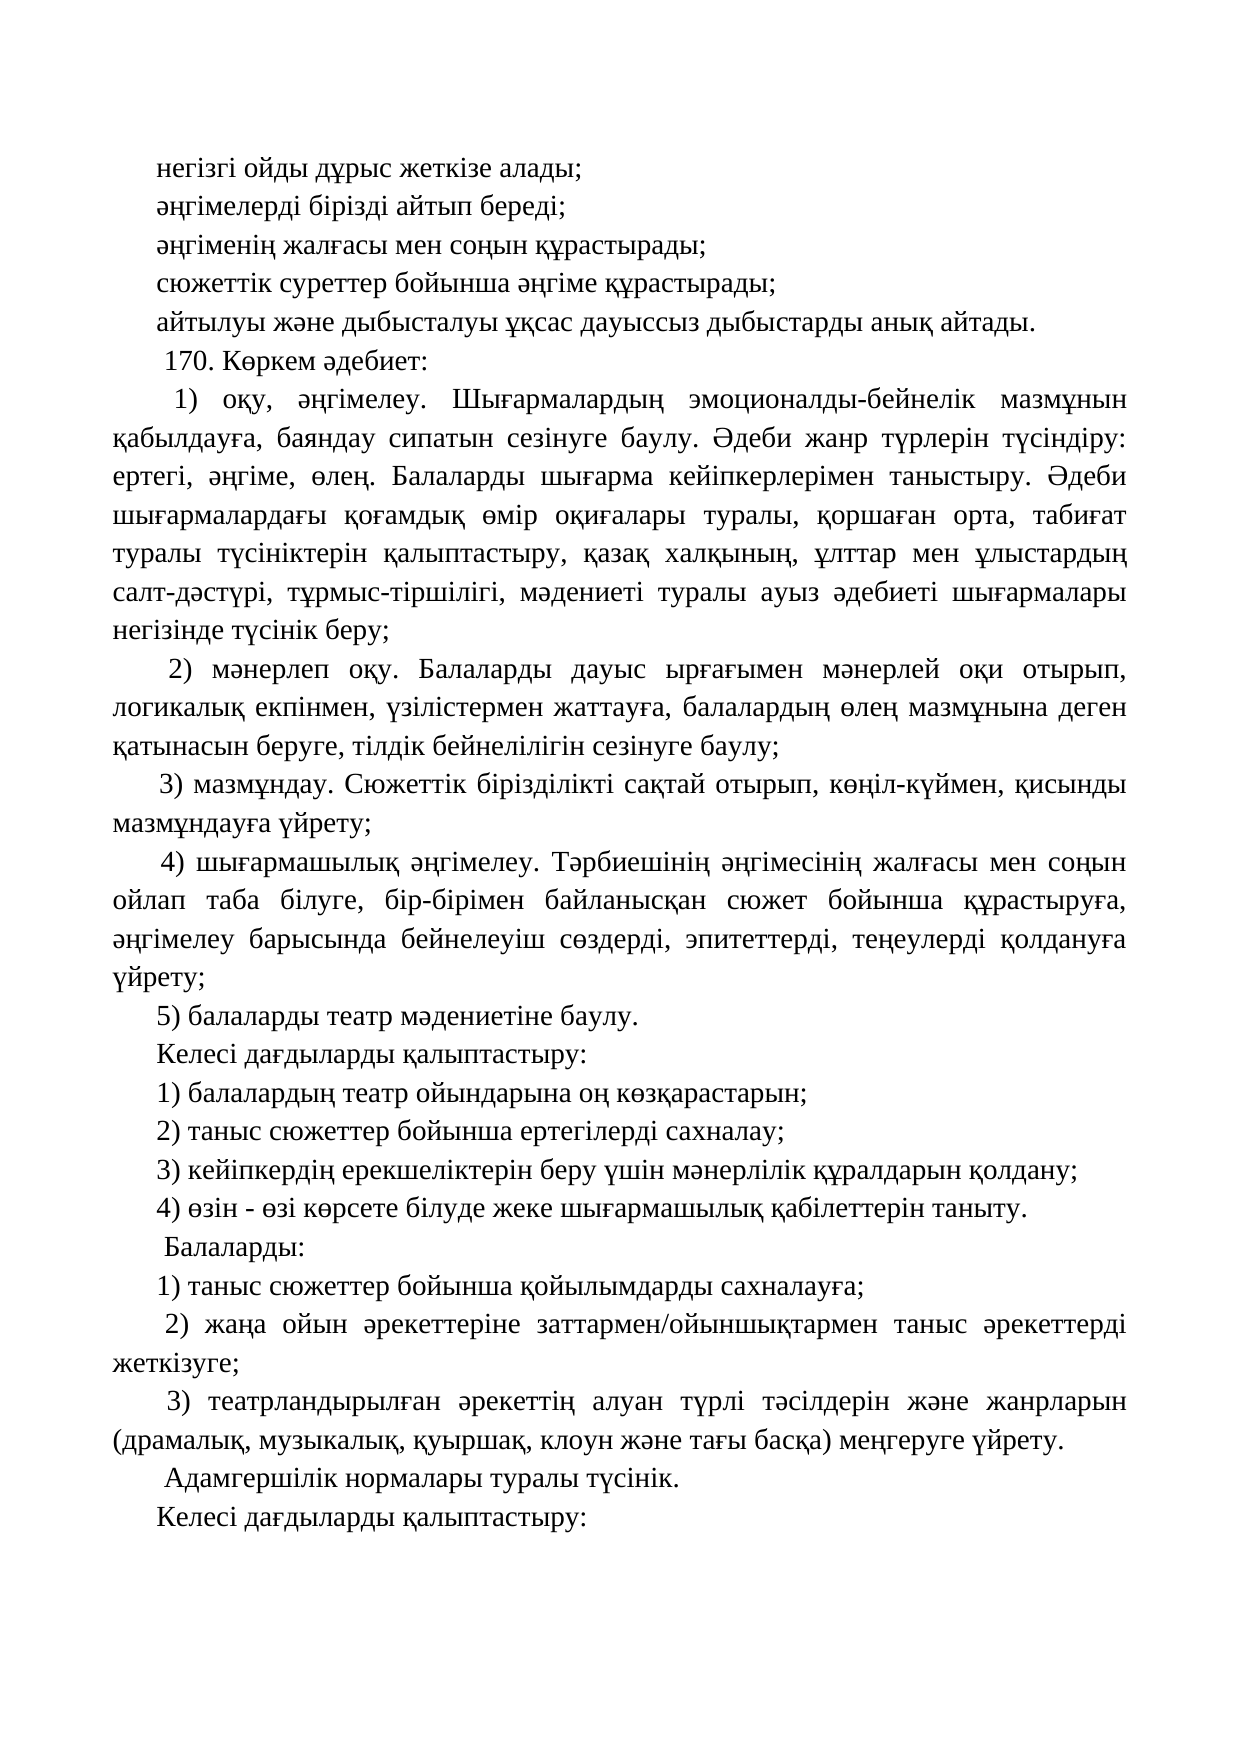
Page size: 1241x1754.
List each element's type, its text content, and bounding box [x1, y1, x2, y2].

text 2) мәнерлеп оқу. Балаларды дауыс ырғағымен мәнерлей оқи отырып, логикалық екпінмен, үзілістермен жаттауға, балалардың өлең мазмұнына деген қатынасын беруге, тілдік бейнелілігін сезінуге баулу; [112, 651, 1128, 762]
text Адамгершілік нормалары туралы түсінік. [112, 1460, 1128, 1494]
text 2) жаңа ойын әрекеттеріне заттармен/ойыншықтармен таныс әрекеттерді жеткізуге; [112, 1306, 1128, 1378]
text 1) балалардың театр ойындарына оң көзқарастарын; [112, 1075, 1128, 1108]
text әңгіменің жалғасы мен соңын құрастырады; [112, 227, 1128, 261]
text 170. Көркем әдебиет: [112, 343, 1128, 376]
text 2) таныс сюжеттер бойынша ертегілерді сахналау; [112, 1113, 1128, 1147]
text 3) мазмұндау. Сюжеттік бірізділікті сақтай отырып, көңіл-күймен, қисынды мазмұндауға үйрету; [112, 767, 1128, 839]
text негізгі ойды дұрыс жеткізе алады; [112, 150, 1128, 183]
text 3) театрландырылған әрекеттің алуан түрлі тәсілдерін және жанрларын (драмалық, музыкалық, қуыршақ, клоун және тағы басқа) меңгеруге үйрету. [112, 1383, 1128, 1455]
text 4) шығармашылық әңгімелеу. Тәрбиешінің әңгімесінің жалғасы мен соңын ойлап таба білуге, бір-бірімен байланысқан сюжет бойынша құрастыруға, әңгімелеу барысында бейнелеуіш сөздерді, эпитеттерді, теңеулерді қолдануға үйрету; [112, 844, 1128, 993]
text 3) кейіпкердің ерекшеліктерін беру үшін мәнерлілік құралдарын қолдану; [112, 1152, 1128, 1186]
text сюжеттік суреттер бойынша әңгіме құрастырады; [112, 266, 1128, 299]
text әңгімелерді бірізді айтып береді; [112, 188, 1128, 222]
text Келесі дағдыларды қалыптастыру: [112, 1036, 1128, 1070]
text 4) өзін - өзі көрсете білуде жеке шығармашылық қабілеттерін таныту. [112, 1191, 1128, 1224]
text Келесі дағдыларды қалыптастыру: [112, 1499, 1128, 1532]
text 5) балаларды театр мәдениетіне баулу. [112, 998, 1128, 1031]
text 1) таныс сюжеттер бойынша қойылымдарды сахналауға; [112, 1268, 1128, 1301]
text айтылуы және дыбысталуы ұқсас дауыссыз дыбыстарды анық айтады. [112, 304, 1128, 338]
text Балаларды: [112, 1229, 1128, 1263]
text 1) оқу, әңгімелеу. Шығармалардың эмоционалды-бейнелік мазмұнын қабылдауға, баяндау сипатын сезінуге баулу. Әдеби жанр түрлерін түсіндіру: ертегі, әңгіме, өлең. Балаларды шығарма кейіпкерлерімен таныстыру. Әдеби шығармалардағы қоғамдық өмір оқиғалары туралы, қоршаған орта, табиғат туралы түсініктерін қалыптастыру, қазақ халқының, ұлттар мен ұлыстардың салт-дәстүрі, тұрмыс-тіршілігі, мәдениеті туралы ауыз әдебиеті шығармалары негізінде түсінік беру; [112, 381, 1128, 646]
